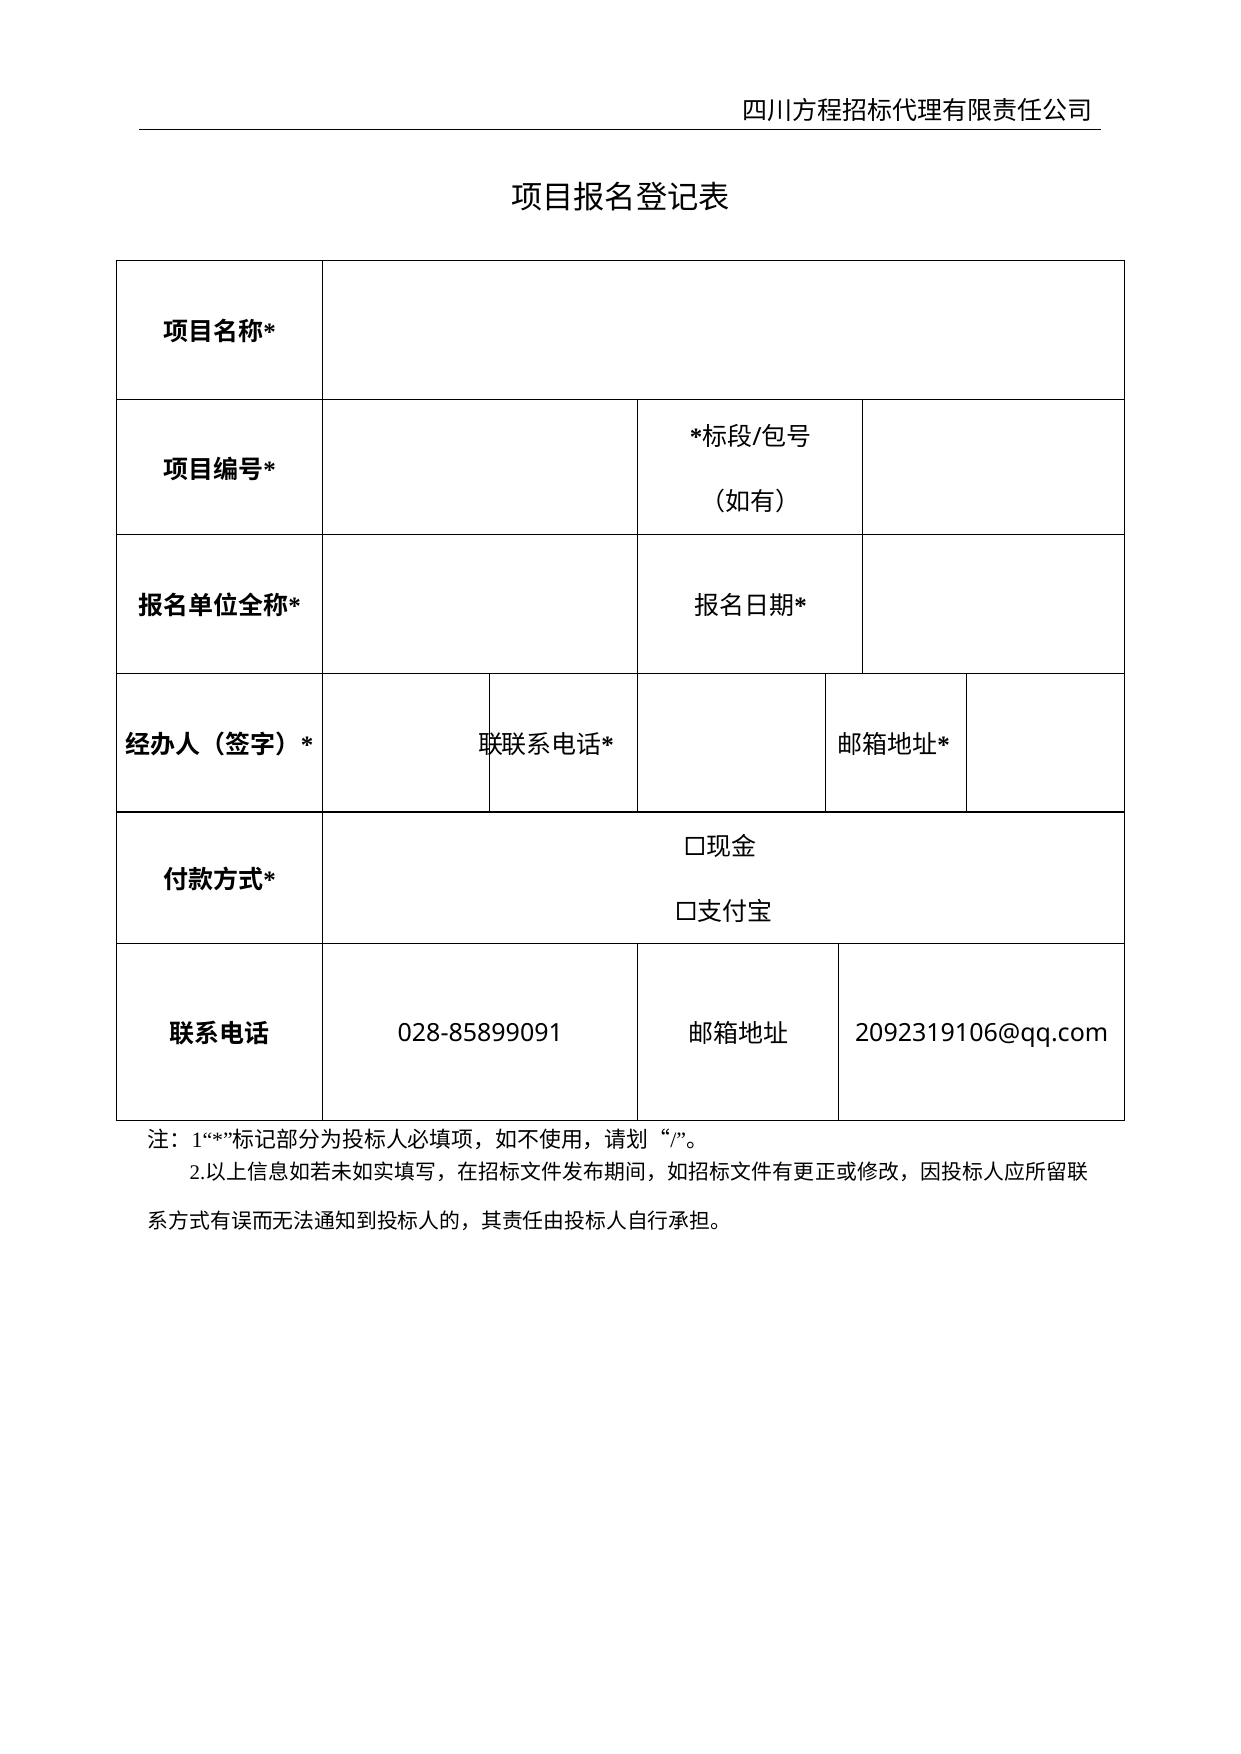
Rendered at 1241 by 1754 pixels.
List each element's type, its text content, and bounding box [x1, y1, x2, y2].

table_cell [967, 674, 1124, 811]
text 注：1“*”标记部分为投标人必填项，如不使用，请划“/”。 [148, 1121, 1093, 1154]
table_cell *标段/包号 （如有） [638, 400, 862, 534]
table_cell 报名单位全称* [117, 535, 322, 673]
table_cell 报名日期* [638, 535, 862, 673]
table_cell 联系电话* [490, 674, 637, 811]
table_cell [863, 400, 1124, 534]
table_cell 邮箱地址 [638, 944, 838, 1120]
table_cell 2092319106@qq.com [839, 944, 1124, 1120]
table_cell 邮箱地址* [826, 674, 966, 811]
table_cell 现金 支付宝 [323, 813, 1124, 942]
table_cell 经办人（签字）* [117, 674, 322, 811]
table_cell 付款方式* [117, 813, 322, 942]
table_cell [638, 674, 825, 811]
table_cell 028-85899091 [323, 944, 637, 1120]
table_cell 项目编号* [117, 400, 322, 534]
table_header [323, 261, 1124, 399]
table_cell [323, 535, 637, 673]
table_header 项目名称* [117, 261, 322, 399]
table_cell [323, 400, 637, 534]
text 2.以上信息如若未如实填写，在招标文件发布期间，如招标文件有更正或修改，因投标人应所留联系方式有误而无法通知到投标人的，其责任由投标人自行承担。 [148, 1154, 1093, 1235]
table_cell 联系电话 [117, 944, 322, 1120]
table_cell 联 [323, 674, 489, 811]
table_cell [863, 535, 1124, 673]
text 项目报名登记表 [148, 162, 1093, 227]
